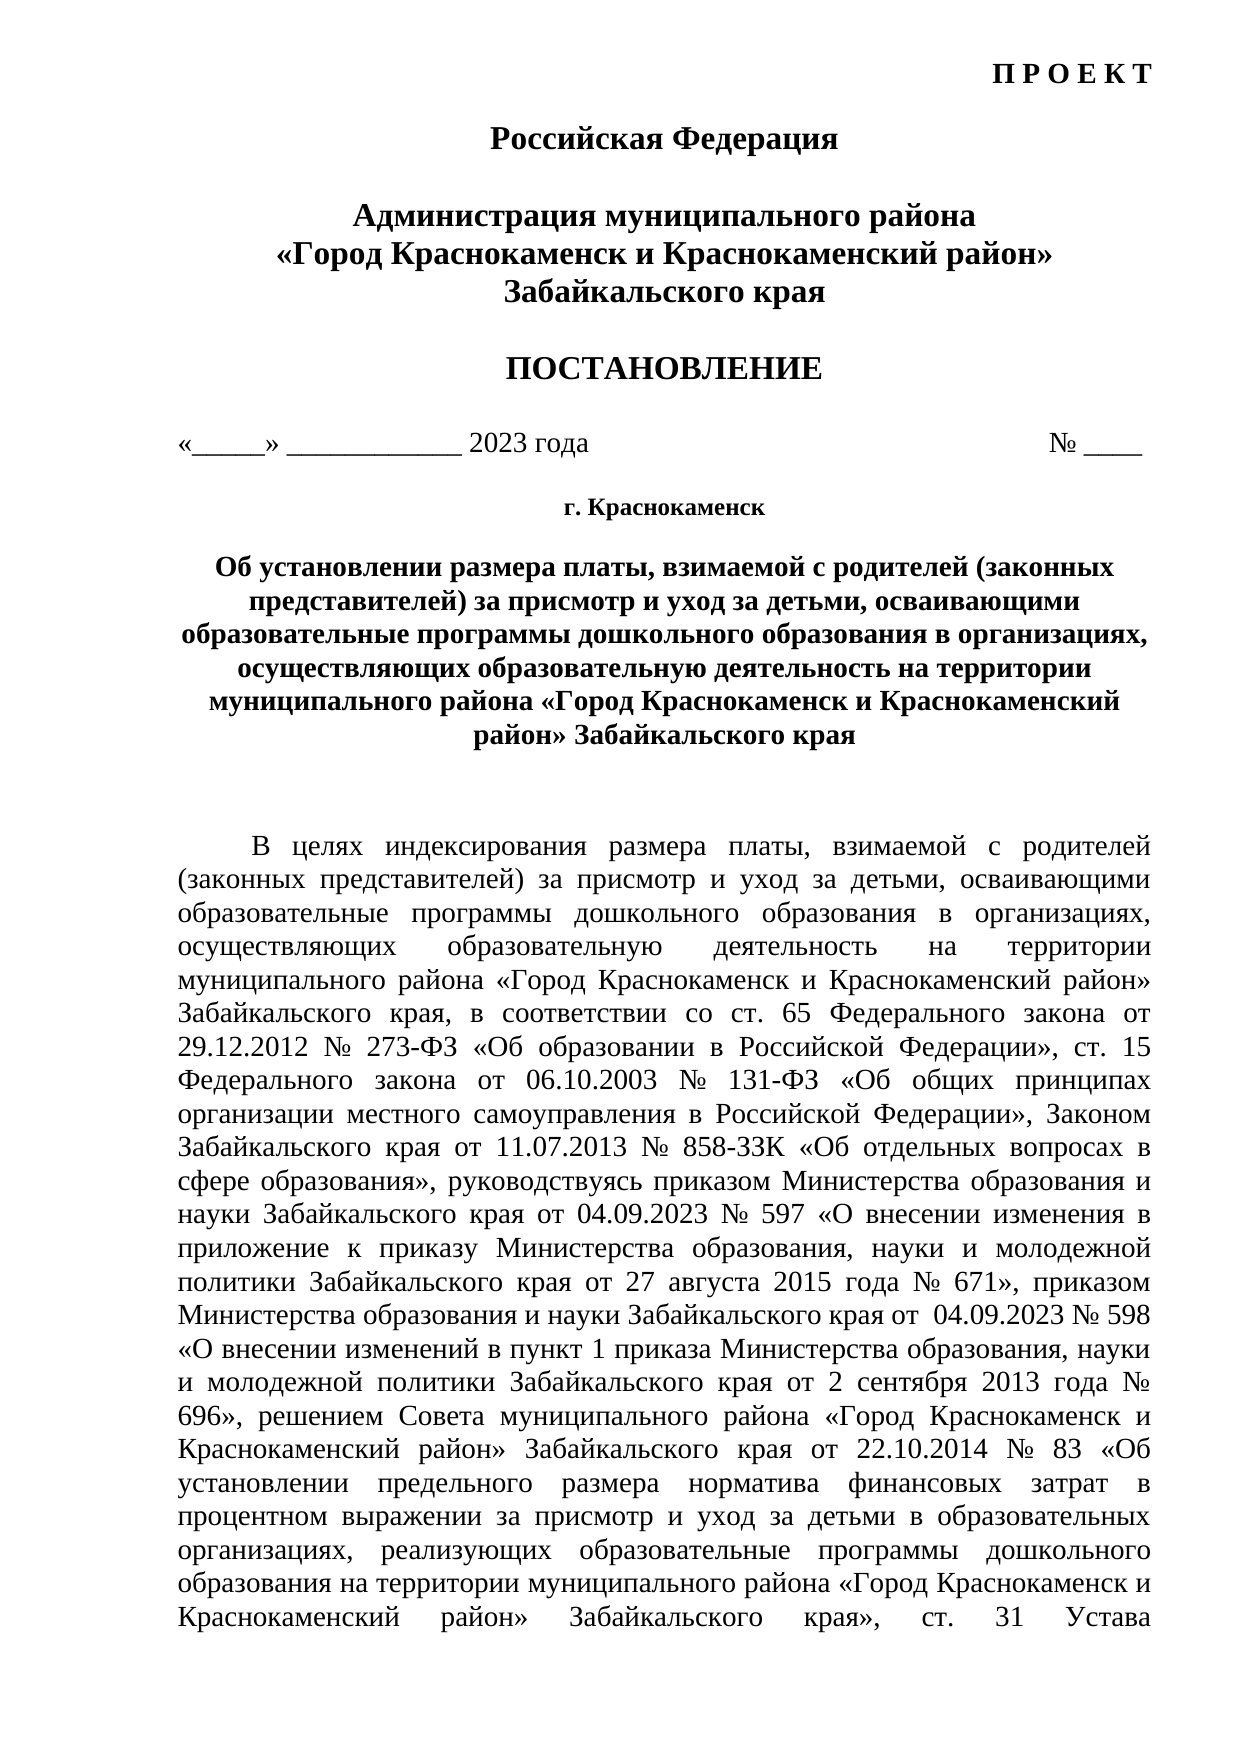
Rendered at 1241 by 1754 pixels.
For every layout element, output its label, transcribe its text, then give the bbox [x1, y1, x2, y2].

text «_____» ____________ 2023 года № ____ [177, 425, 1152, 458]
text г. Краснокаменск [177, 492, 1152, 521]
text Администрация муниципального района [177, 195, 1152, 233]
text Об установлении размера платы, взимаемой с родителей (законных представителей) за присмотр и уход за детьми, осваивающими образовательные программы дошкольного образования в организациях, осуществляющих образовательную деятельность на территории муниципального района «Город Краснокаменск и Краснокаменский район» Забайкальского края [177, 549, 1152, 751]
text Российская Федерация [177, 118, 1152, 156]
text ПОСТАНОВЛЕНИЕ [177, 348, 1152, 386]
text «Город Краснокаменск и Краснокаменский район» [177, 233, 1152, 271]
text Забайкальского края [177, 271, 1152, 310]
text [177, 828, 1152, 1633]
